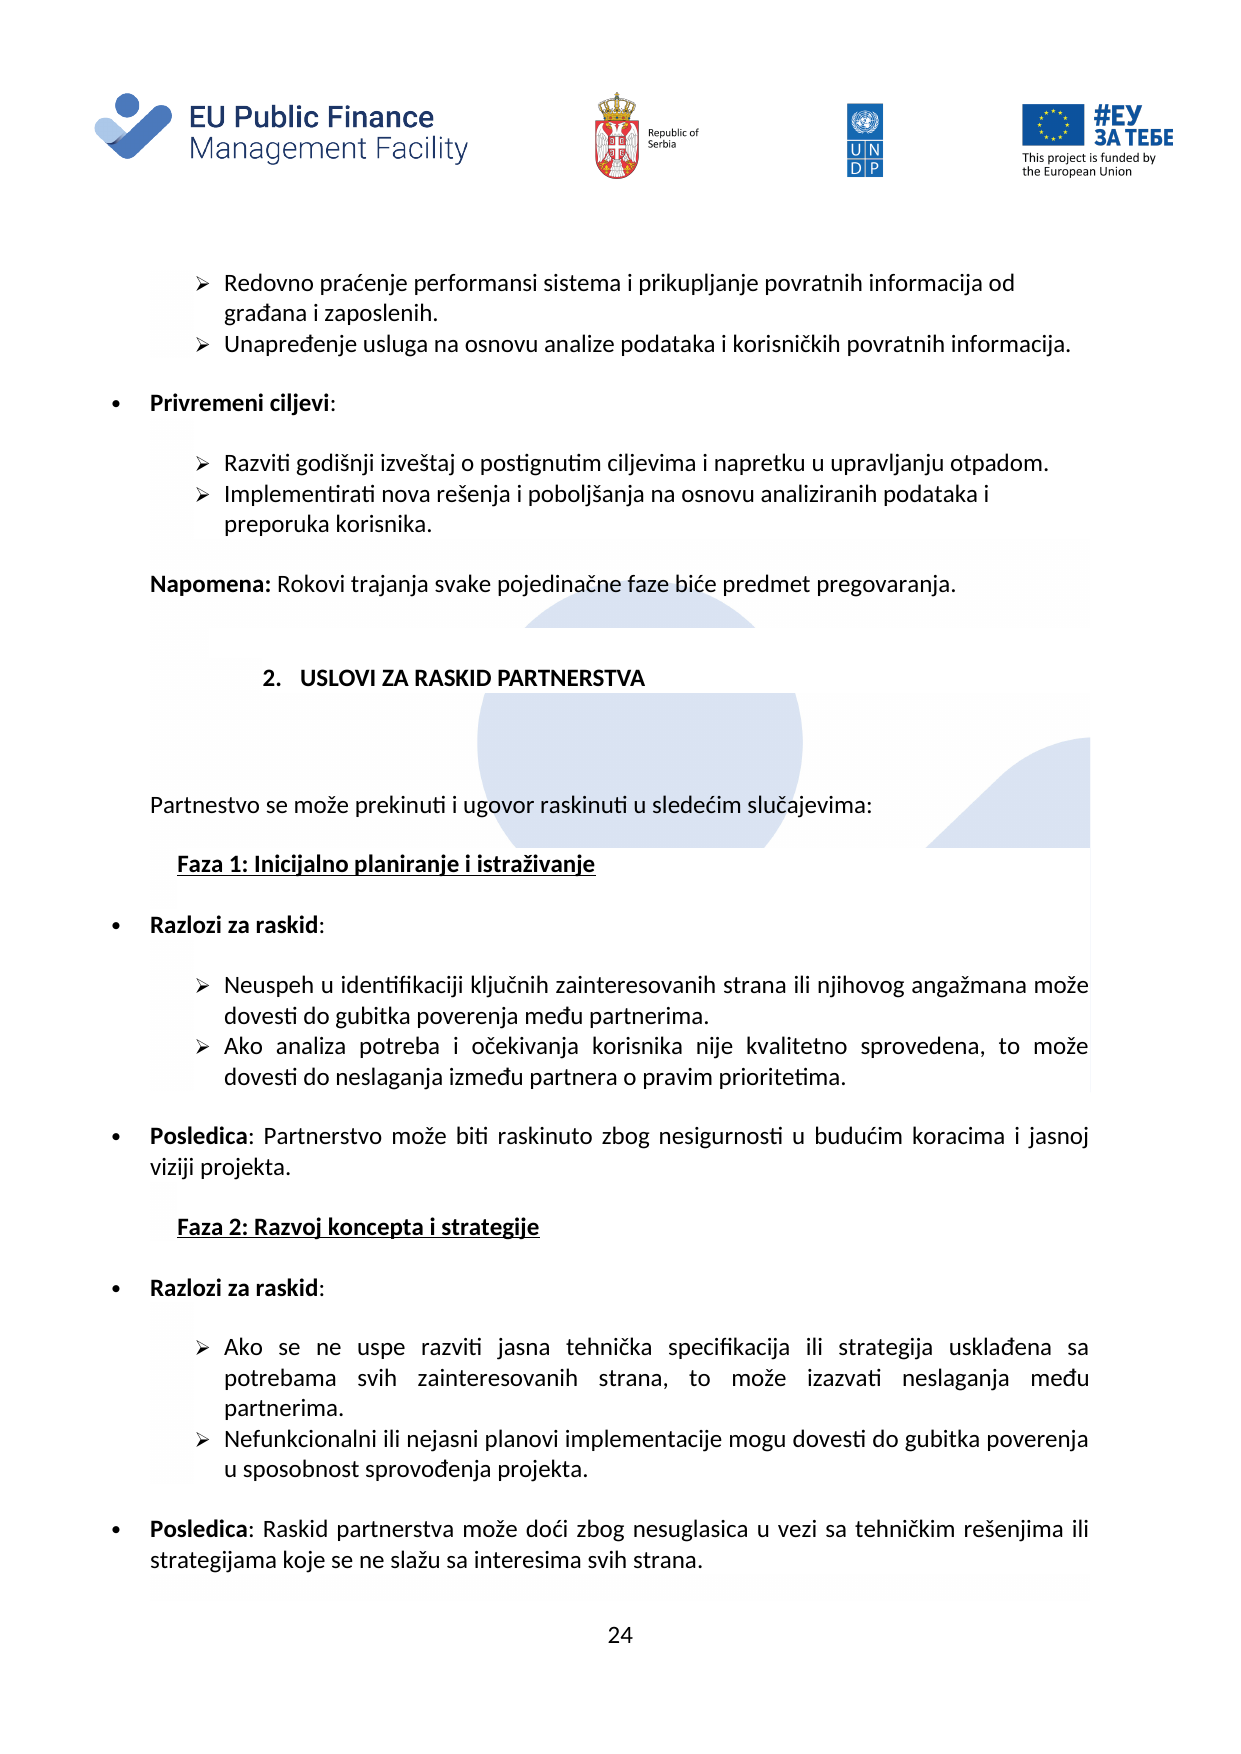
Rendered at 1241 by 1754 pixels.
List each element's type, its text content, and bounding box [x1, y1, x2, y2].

list Posledica: Partnerstvo može biti raskinuto zbog nesigurnosti u budućim koracima i jasnoj viziji projekta. [112, 1121, 1090, 1182]
subtitle Faza 1: Inicijalno planiranje i istraživanje [177, 848, 1090, 879]
list Ako se ne uspe razviti jasna tehnička specifikacija ili strategija usklađena sa potrebama svih zainteresovanih strana, to može izazvati neslaganja među partnerima. [194, 1331, 1090, 1423]
list USLOVI ZA RASKID PARTNERSTVA [262, 663, 1090, 693]
text Partnestvo se može prekinuti i ugovor raskinuti u sledećim slučajevima: [150, 789, 1090, 819]
list Unapređenje usluga na osnovu analize podataka i korisničkih povratnih informacija. [194, 328, 1090, 358]
text Napomena: Rokovi trajanja svake pojedinačne faze biće predmet pregovaranja. [150, 568, 1090, 598]
list Razlozi za raskid: [112, 909, 1090, 940]
list Redovno praćenje performansi sistema i prikupljanje povratnih informacija od građana i zaposlenih. [194, 267, 1090, 328]
list Ako analiza potreba i očekivanja korisnika nije kvalitetno sprovedena, to može dovesti do neslaganja između partnera o pravim prioritetima. [194, 1030, 1090, 1091]
subtitle Faza 2: Razvoj koncepta i strategije [177, 1211, 1090, 1241]
list Implementirati nova rešenja i poboljšanja na osnovu analiziranih podataka i preporuka korisnika. [194, 478, 1090, 539]
picture [595, 92, 1173, 179]
picture [150, 270, 1091, 1601]
list Privremeni ciljevi: [112, 387, 1090, 418]
list Razlozi za raskid: [112, 1272, 1090, 1302]
list Neuspeh u identifikaciji ključnih zainteresovanih strana ili njihovog angažmana može dovesti do gubitka poverenja među partnerima. [194, 969, 1090, 1030]
picture [94, 93, 468, 165]
list Nefunkcionalni ili nejasni planovi implementacije mogu dovesti do gubitka poverenja u sposobnost sprovođenja projekta. [194, 1423, 1090, 1484]
list Razviti godišnji izveštaj o postignutim ciljevima i napretku u upravljanju otpadom. [194, 447, 1090, 478]
list Posledica: Raskid partnerstva može doći zbog nesuglasica u vezi sa tehničkim rešenjima ili strategijama koje se ne slažu sa interesima svih strana. [112, 1513, 1090, 1574]
